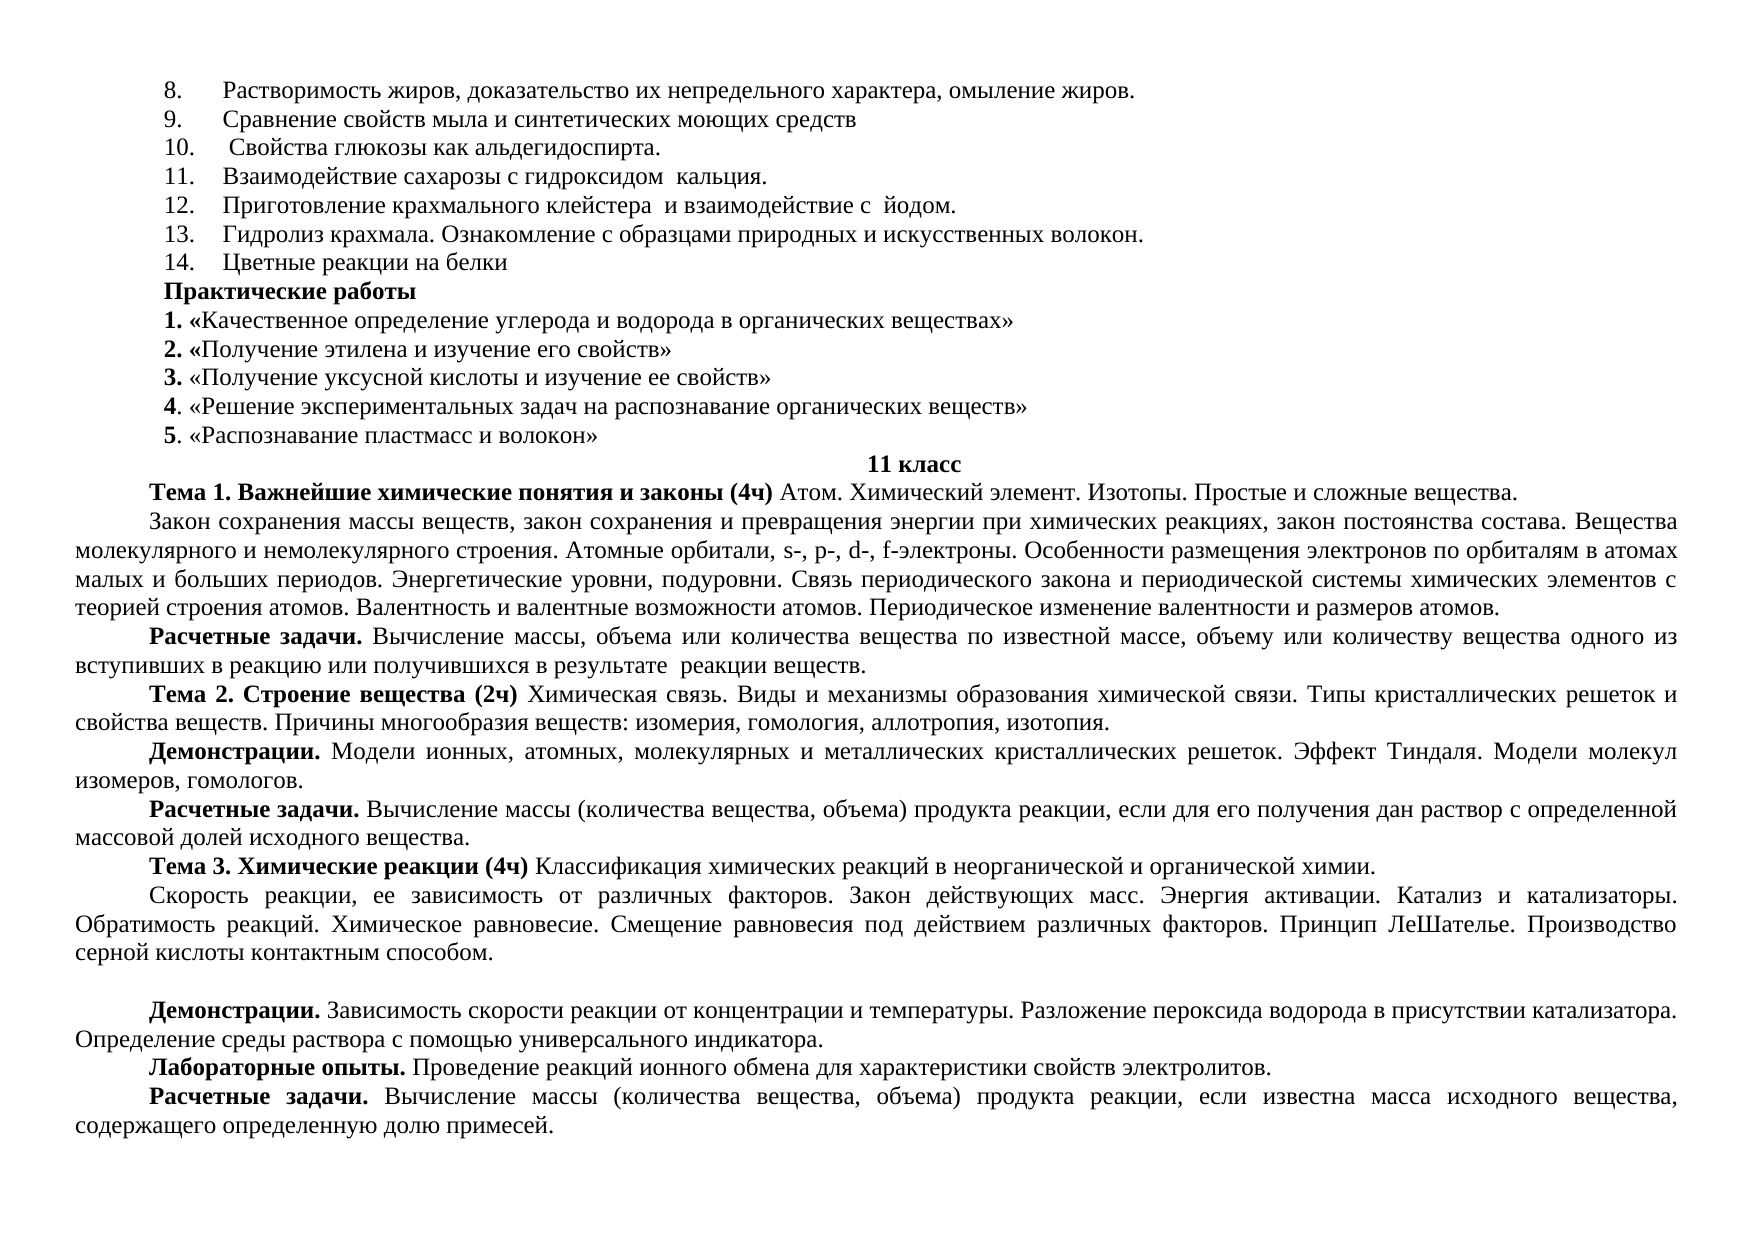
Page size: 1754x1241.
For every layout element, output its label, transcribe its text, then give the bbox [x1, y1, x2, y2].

text Тема 3. Химические реакции (4ч) Классификация химических реакций в неорганической и органической химии. [75, 851, 1679, 880]
text Демонстрации. Модели ионных, атомных, молекулярных и металлических кристаллических решеток. Эффект Тиндаля. Модели молекул изомеров, гомологов. [75, 736, 1679, 794]
text Лабораторные опыты. Проведение реакций ионного обмена для характеристики свойств электролитов. [75, 1052, 1679, 1081]
list Гидролиз крахмала. Ознакомление с образцами природных и искусственных волокон. [75, 219, 1679, 247]
text Скорость реакции, ее зависимость от различных факторов. Закон действующих масс. Энергия активации. Катализ и катализаторы. Обратимость реакций. Химическое равновесие. Смещение равновесия под действием различных факторов. Принцип ЛеШателье. Производство серной кислоты контактным способом. [75, 880, 1679, 966]
list Приготовление крахмального клейстера и взаимодействие с йодом. [75, 190, 1679, 219]
list Взаимодействие сахарозы с гидроксидом кальция. [75, 161, 1679, 190]
text Расчетные задачи. Вычисление массы, объема или количества вещества по известной массе, объему или количеству вещества одного из вступивших в реакцию или получившихся в результате реакции веществ. [75, 621, 1679, 679]
text Расчетные задачи. Вычисление массы (количества вещества, объема) продукта реакции, если для его получения дан раствор с определенной массовой долей исходного вещества. [75, 794, 1679, 851]
list Сравнение свойств мыла и синтетических моющих средств [75, 104, 1679, 132]
list 1. «Качественное определение углерода и водорода в органических веществах» [75, 305, 1679, 334]
text Демонстрации. Зависимость скорости реакции от концентрации и температуры. Разложение пероксида водорода в присутствии катализатора. Определение среды раствора с помощью универсального индикатора. [75, 995, 1679, 1052]
text Закон сохранения массы веществ, закон сохранения и превращения энергии при химических реакциях, закон постоянства состава. Вещества молекулярного и немолекулярного строения. Атомные орбитали, s-, p-, d-, f-электроны. Особенности размещения электронов по орбиталям в атомах малых и больших периодов. Энергетические уровни, подуровни. Связь периодического закона и периодической системы химических элементов с теорией строения атомов. Валентность и валентные возможности атомов. Периодическое изменение валентности и размеров атомов. [75, 506, 1679, 621]
text Тема 1. Важнейшие химические понятия и законы (4ч) Атом. Химический элемент. Изотопы. Простые и сложные вещества. [75, 477, 1679, 506]
list 2. «Получение этилена и изучение его свойств» [75, 334, 1679, 362]
list 5. «Распознавание пластмасс и волокон» [75, 420, 1679, 449]
text Тема 2. Строение вещества (2ч) Химическая связь. Виды и механизмы образования химической связи. Типы кристаллических решеток и свойства веществ. Причины многообразия веществ: изомерия, гомология, аллотропия, изотопия. [75, 679, 1679, 736]
list 3. «Получение уксусной кислоты и изучение ее свойств» [75, 362, 1679, 391]
list 4. «Решение экспериментальных задач на распознавание органических веществ» [75, 391, 1679, 420]
list 11 класс [149, 449, 1679, 477]
list Цветные реакции на белки [75, 247, 1679, 276]
list Практические работы [75, 276, 1679, 305]
list Растворимость жиров, доказательство их непредельного характера, омыление жиров. [75, 75, 1679, 104]
list Свойства глюкозы как альдегидоспирта. [75, 132, 1679, 161]
text Расчетные задачи. Вычисление массы (количества вещества, объема) продукта реакции, если известна масса исходного вещества, содержащего определенную долю примесей. [75, 1081, 1679, 1139]
